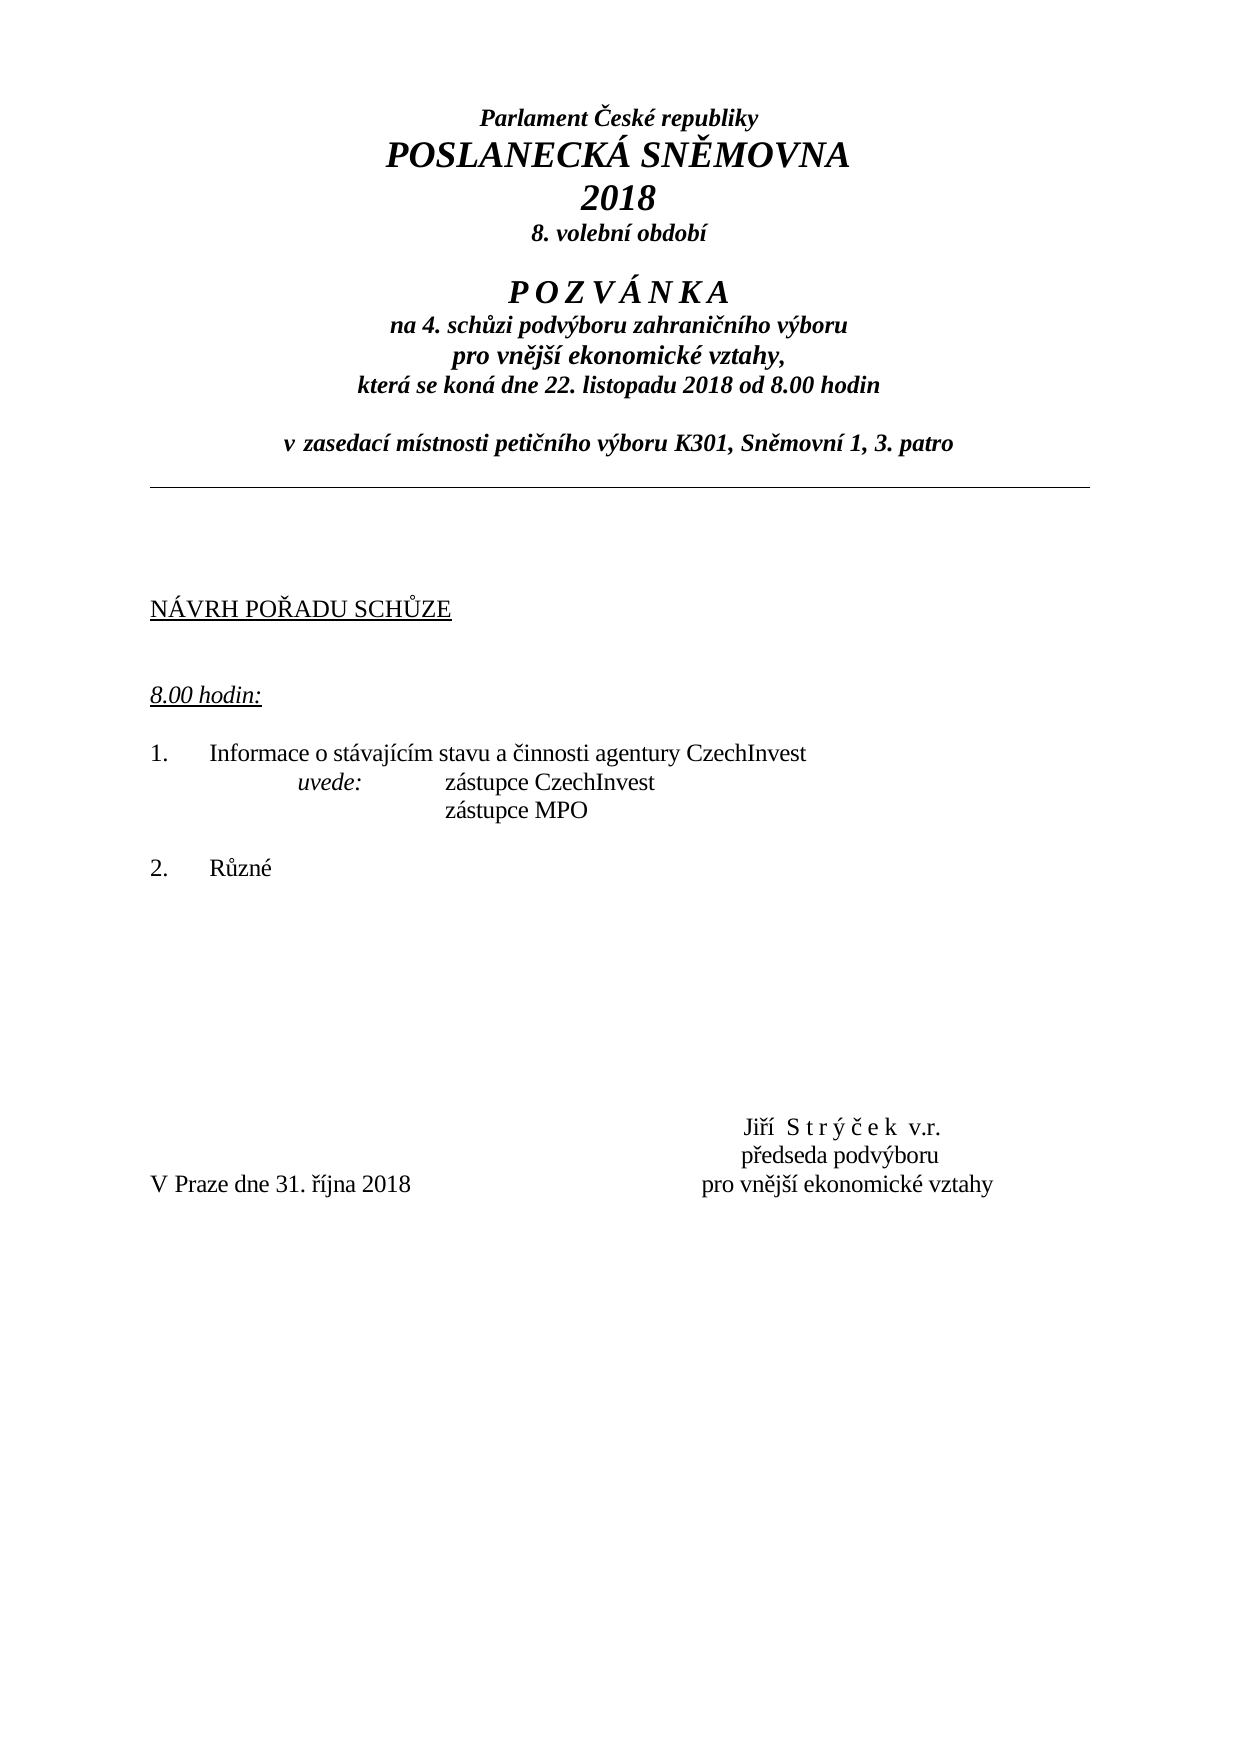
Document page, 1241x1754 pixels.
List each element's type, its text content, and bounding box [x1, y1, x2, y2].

text 2018 [150, 175, 1090, 218]
text NÁVRH POŘADU SCHůZe [150, 594, 1090, 623]
text předseda podvýboru [150, 1140, 1090, 1169]
text na 4. schůzi podvýboru zahraničního výboru [150, 311, 1090, 339]
list Různé [150, 853, 1090, 882]
list Informace o stávajícím stavu a činnosti agentury CzechInvest [150, 738, 1090, 767]
text v zasedací místnosti petičního výboru K301, Sněmovní 1, 3. patro [150, 428, 1090, 457]
text pro vnější ekonomické vztahy, [150, 339, 1090, 370]
list zástupce MPO [209, 795, 1090, 824]
text 8. volební období [150, 218, 1090, 247]
list uvede: zástupce CzechInvest [209, 767, 1090, 795]
text POSLANECKÁ SNĚMOVNA [150, 132, 1090, 175]
text Parlament České republiky [150, 103, 1090, 132]
text V Praze dne 31. října 2018 pro vnější ekonomické vztahy [150, 1169, 1090, 1198]
text 8.00 hodin: [150, 680, 1090, 709]
text POZVÁNKA [150, 272, 1090, 311]
text která se koná dne 22. listopadu 2018 od 8.00 hodin [150, 370, 1090, 399]
text Jiří S t r ý č e k v.r. [150, 1112, 1090, 1140]
